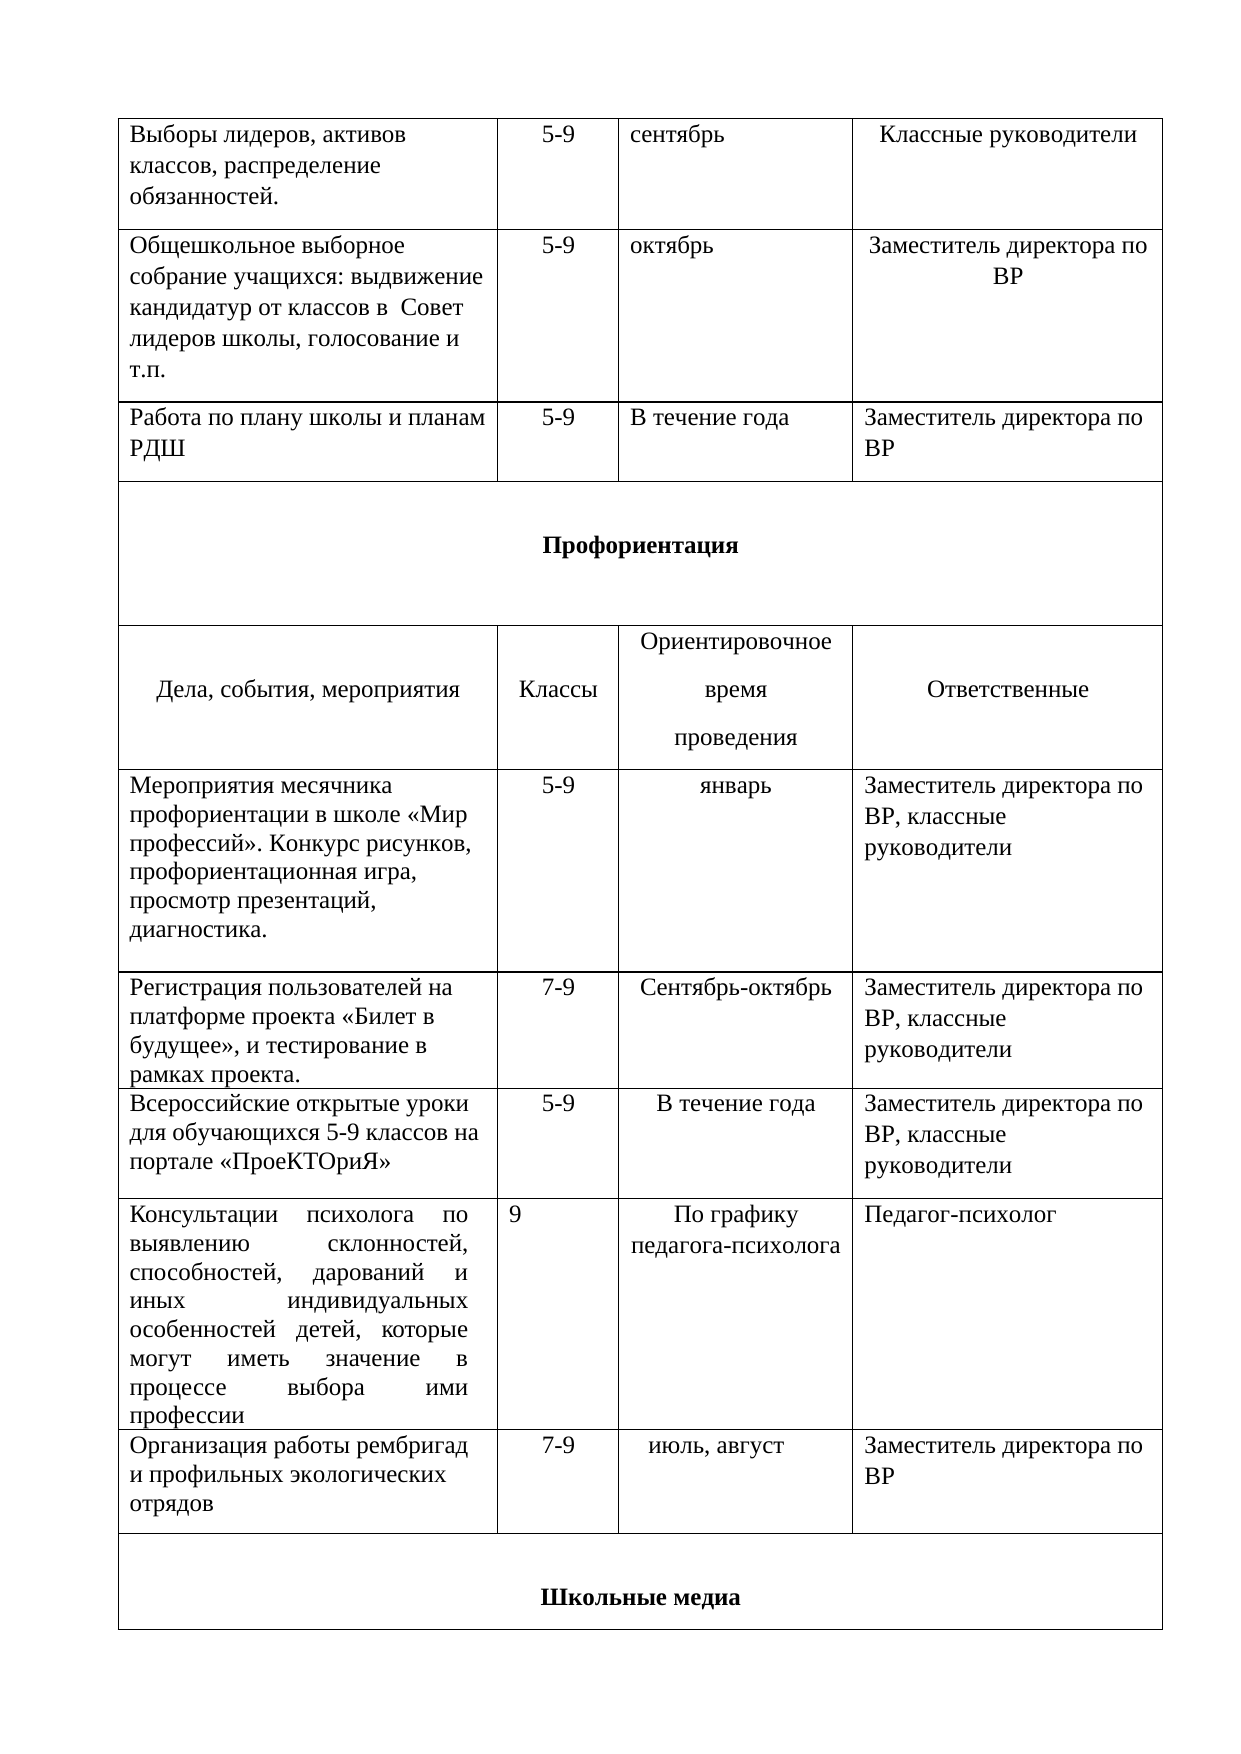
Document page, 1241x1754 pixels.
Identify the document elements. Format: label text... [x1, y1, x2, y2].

table_cell январь [619, 770, 852, 971]
table_cell Школьные медиа [119, 1534, 1162, 1629]
table_cell Выборы лидеров, активов классов, распределение обязанностей. [119, 119, 497, 229]
table_cell Заместитель директора по ВР, классные руководители [853, 1089, 1162, 1198]
table_cell 5-9 [498, 119, 618, 229]
table_cell Классные руководители [853, 119, 1162, 229]
table_cell 5-9 [498, 1089, 618, 1198]
table_cell Всероссийские открытые уроки для обучающихся 5-9 классов на портале «ПроеКТОриЯ» [119, 1089, 497, 1198]
table_cell Работа по плану школы и планам РДШ [119, 403, 497, 481]
table_cell Регистрация пользователей на платформе проекта «Билет в будущее», и тестирование в рамках проекта. [301, 973, 497, 1087]
table_cell сентябрь [619, 119, 852, 229]
table_cell В течение года [619, 1089, 852, 1198]
table_cell Педагог-психолог [853, 1199, 1162, 1429]
table_cell По графику педагога-психолога [619, 1199, 852, 1429]
table_cell Заместитель директора по ВР [853, 403, 1162, 481]
table_cell 7-9 [498, 1430, 618, 1533]
table_cell 5-9 [498, 403, 618, 481]
table_cell Заместитель директора по ВР, классные руководители [853, 973, 1162, 1087]
table_cell Регистрация пользователей на платформе проекта «Билет в будущее», и тестирование в рамках проекта. [119, 973, 221, 1087]
table_cell Ориентировочное время проведения [619, 626, 852, 769]
table_cell Классы [498, 626, 618, 769]
table_cell Заместитель директора по ВР [853, 1430, 1162, 1533]
table_cell Общешкольное выборное собрание учащихся: выдвижение кандидатур от классов в Совет лидеров школы, голосование и т.п. [119, 230, 497, 401]
table_cell Заместитель директора по ВР [853, 230, 1162, 401]
table_cell 9 [498, 1199, 618, 1429]
table_cell Профориентация [119, 482, 1162, 625]
table_cell Заместитель директора по ВР, классные руководители [853, 770, 1162, 971]
table_cell Мероприятия месячника профориентации в школе «Мир профессий». Конкурс рисунков, профориентационная игра, просмотр презентаций, диагностика. [119, 770, 497, 971]
table_cell Консультации психолога по выявлению склонностей, способностей, дарований и иных индивидуальных особенностей детей, которые могут иметь значение в процессе выбора ими профессии [119, 1199, 497, 1429]
table_cell Ответственные [853, 626, 1162, 769]
table_cell Организация работы рембригад и профильных экологических отрядов [119, 1430, 497, 1533]
table_cell октябрь [619, 230, 852, 401]
table_cell В течение года [619, 403, 852, 481]
table_cell Дела, события, мероприятия [119, 626, 497, 769]
table_cell июль, август [619, 1430, 852, 1533]
table_cell Сентябрь-октябрь [619, 973, 852, 1087]
table_cell 5-9 [498, 770, 618, 971]
table_cell 5-9 [498, 230, 618, 401]
table_cell 7-9 [498, 973, 618, 1087]
